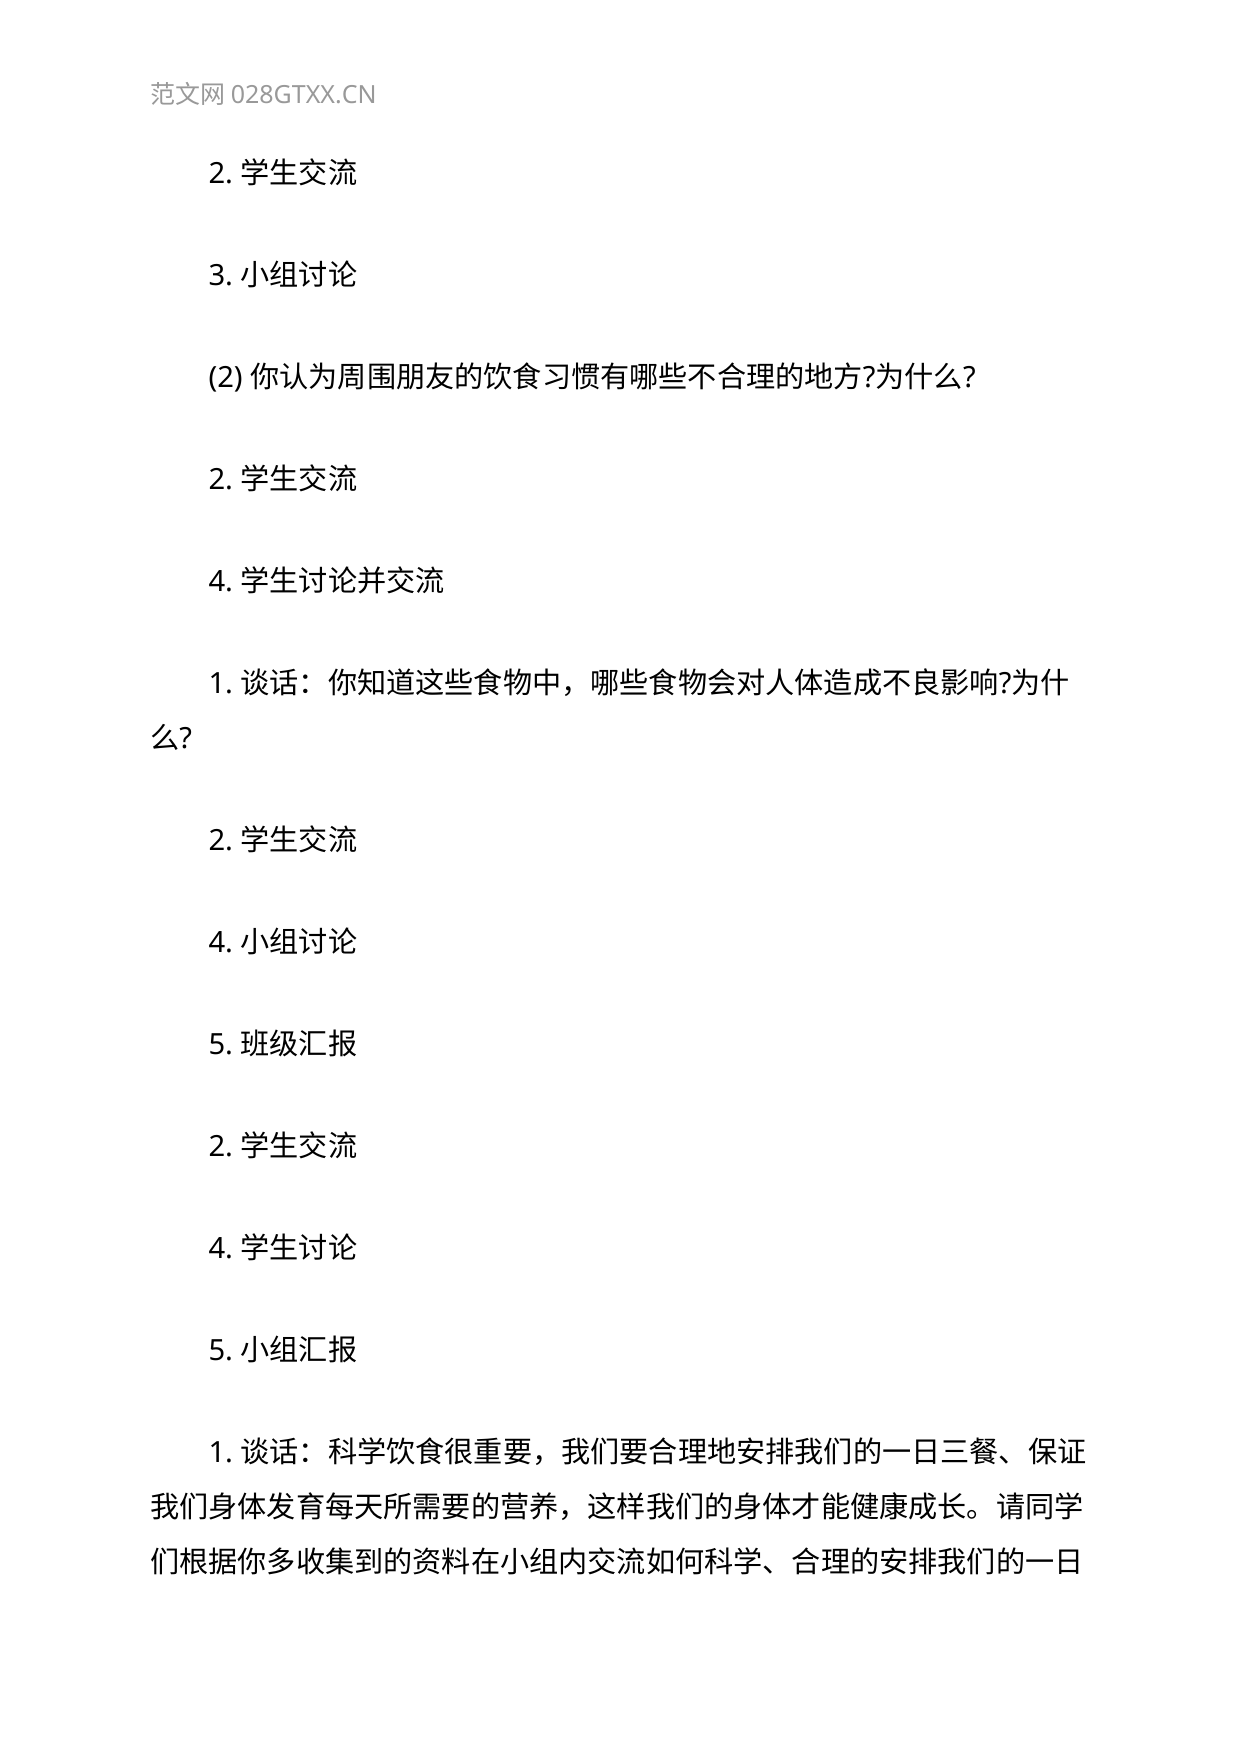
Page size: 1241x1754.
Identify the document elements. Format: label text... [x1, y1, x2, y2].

text 2. 学生交流 [150, 456, 1090, 498]
text (2) 你认为周围朋友的饮食习惯有哪些不合理的地方?为什么? [150, 354, 1090, 396]
text 4. 学生讨论并交流 [150, 558, 1090, 600]
text 5. 班级汇报 [150, 1021, 1090, 1063]
text 2. 学生交流 [150, 1123, 1090, 1165]
text 2. 学生交流 [150, 150, 1090, 192]
text 3. 小组讨论 [150, 252, 1090, 294]
text 4. 小组讨论 [150, 919, 1090, 961]
text 1. 谈话：你知道这些食物中，哪些食物会对人体造成不良影响?为什么? [150, 660, 1090, 757]
text 4. 学生讨论 [150, 1225, 1090, 1267]
text 2. 学生交流 [150, 817, 1090, 859]
text 5. 小组汇报 [150, 1327, 1090, 1369]
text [150, 1429, 1090, 1581]
